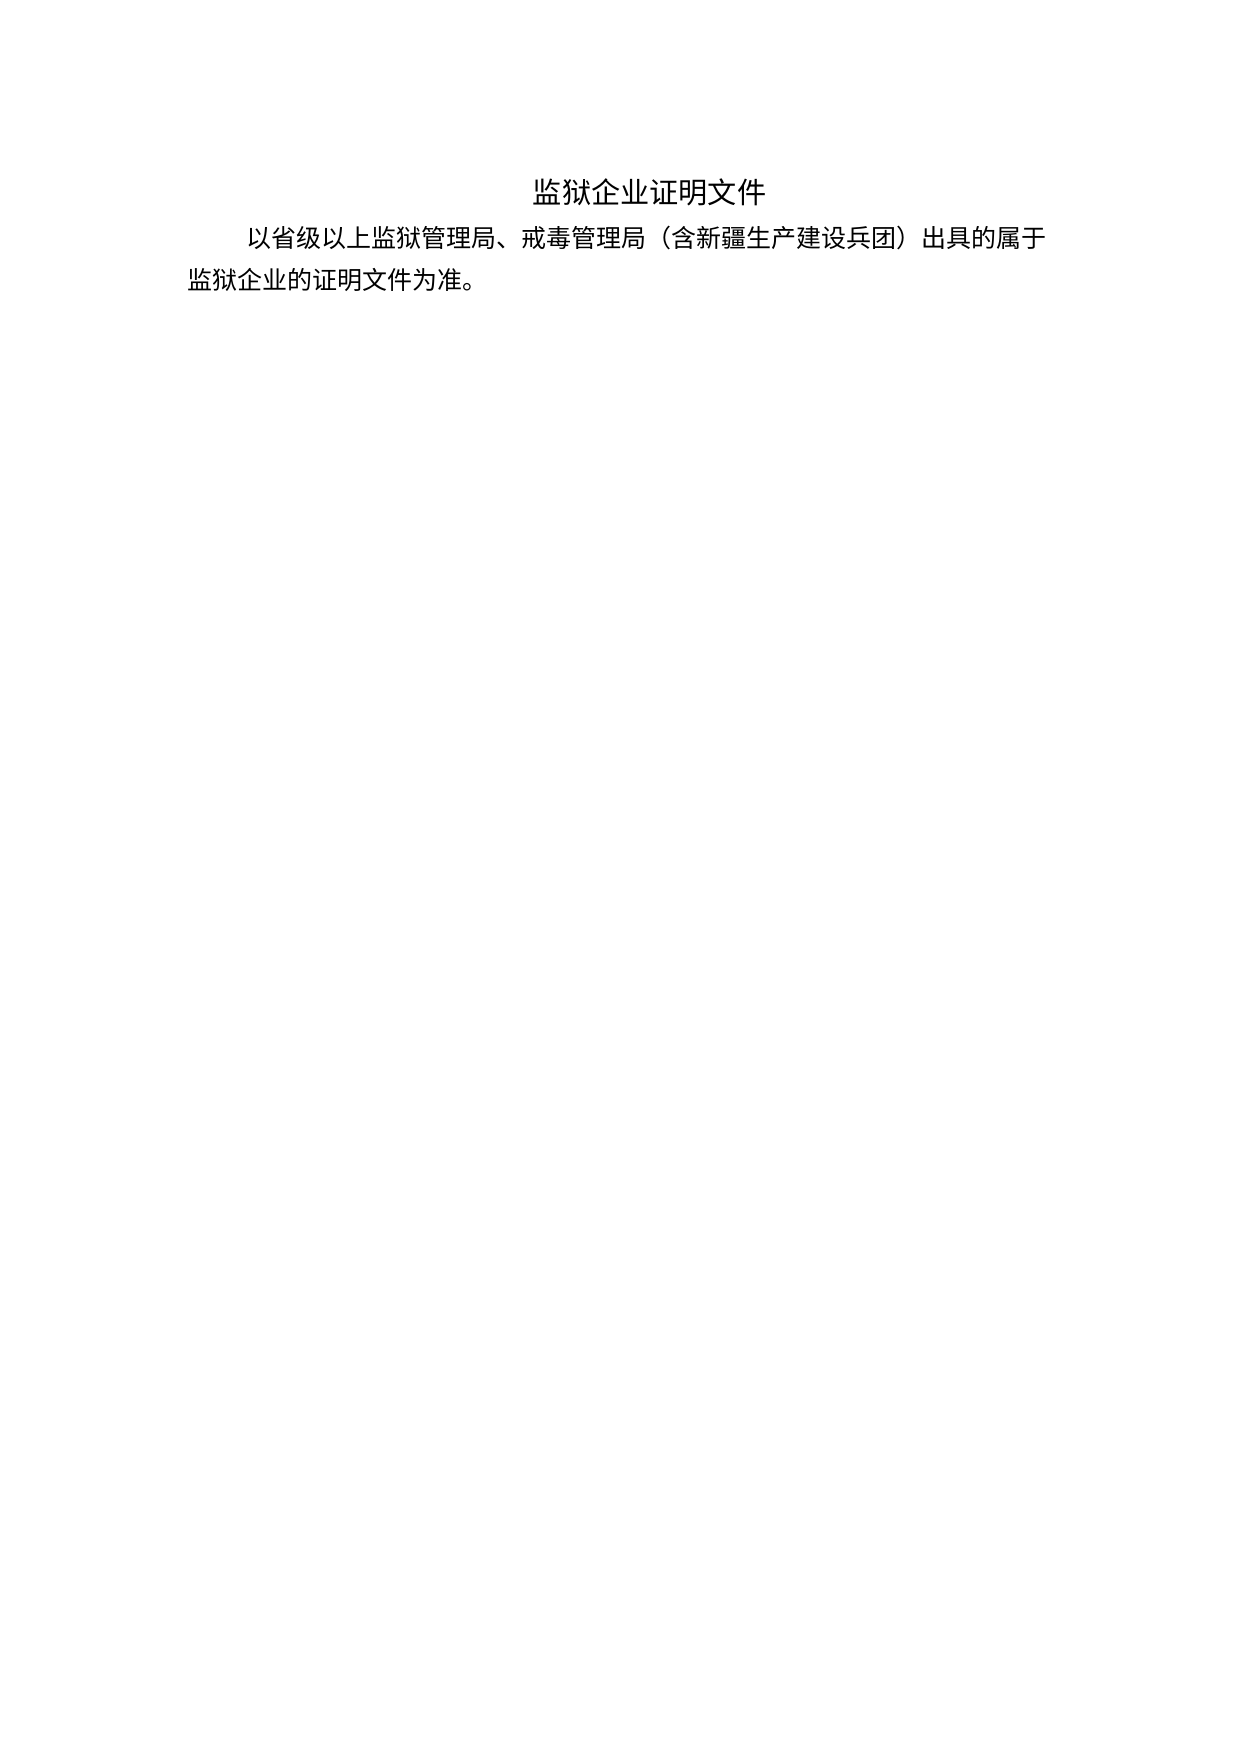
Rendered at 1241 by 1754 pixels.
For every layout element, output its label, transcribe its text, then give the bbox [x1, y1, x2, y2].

text 监狱企业证明文件 [187, 162, 1053, 214]
text 以省级以上监狱管理局、戒毒管理局（含新疆生产建设兵团）出具的属于监狱企业的证明文件为准。 [187, 214, 1053, 297]
